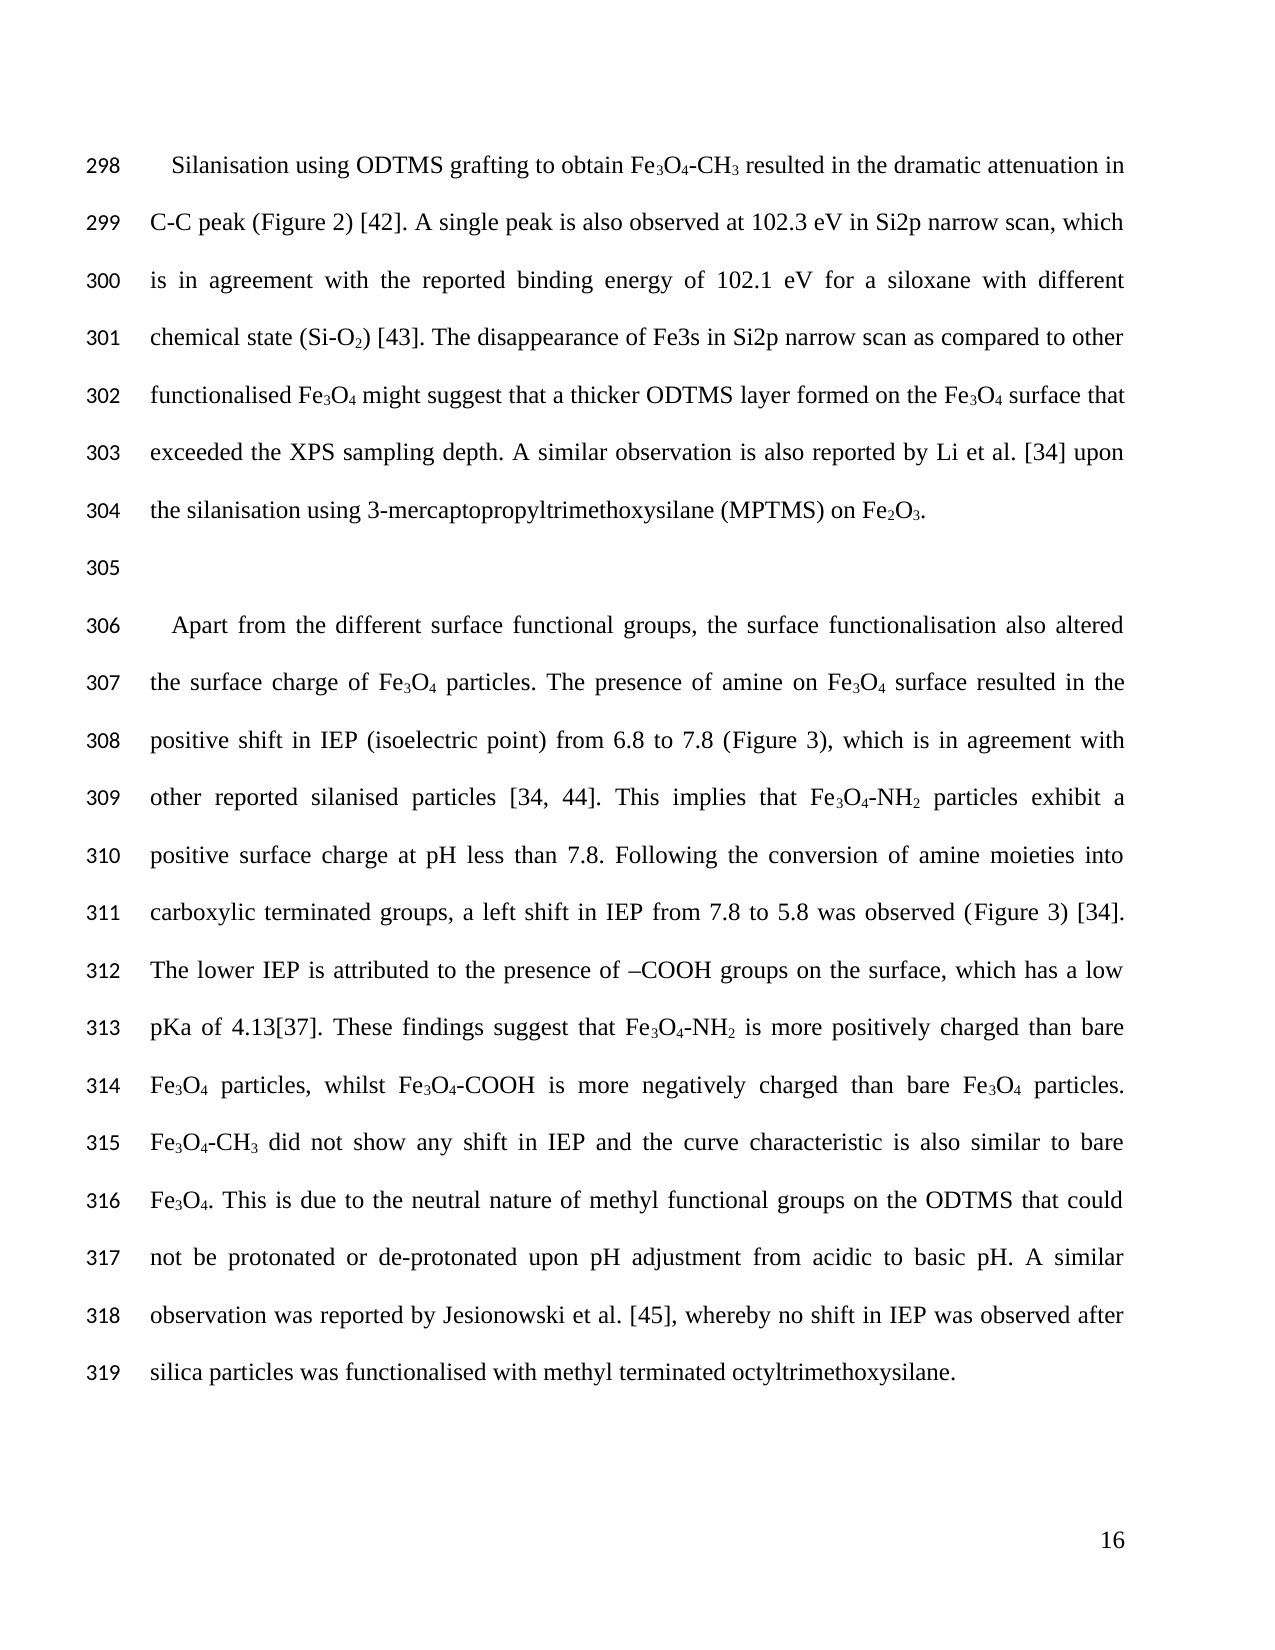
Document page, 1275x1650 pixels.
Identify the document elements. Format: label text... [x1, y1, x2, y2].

text Silanisation using ODTMS grafting to obtain Fe3O4-CH3 resulted in the dramatic attenuation in C-C peak (Figure 2) [42]. A single peak is also observed at 102.3 eV in Si2p narrow scan, which is in agreement with the reported binding energy of 102.1 eV for a siloxane with different chemical state (Si-O2) [43]. The disappearance of Fe3s in Si2p narrow scan as compared to other functionalised Fe3O4 might suggest that a thicker ODTMS layer formed on the Fe3O4 surface that exceeded the XPS sampling depth. A similar observation is also reported by Li et al. [34] upon the silanisation using 3-mercaptopropyltrimethoxysilane (MPTMS) on Fe2O3. [150, 150, 1125, 524]
text Apart from the different surface functional groups, the surface functionalisation also altered the surface charge of Fe3O4 particles. The presence of amine on Fe3O4 surface resulted in the positive shift in IEP (isoelectric point) from 6.8 to 7.8 (Figure 3), which is in agreement with other reported silanised particles [34, 44]. This implies that Fe3O4-NH2 particles exhibit a positive surface charge at pH less than 7.8. Following the conversion of amine moieties into carboxylic terminated groups, a left shift in IEP from 7.8 to 5.8 was observed (Figure 3) [34]. The lower IEP is attributed to the presence of –COOH groups on the surface, which has a low pKa of 4.13[37]. These findings suggest that Fe3O4-NH2 is more positively charged than bare Fe3O4 particles, whilst Fe3O4-COOH is more negatively charged than bare Fe3O4 particles. Fe3O4-CH3 did not show any shift in IEP and the curve characteristic is also similar to bare Fe3O4. This is due to the neutral nature of methyl functional groups on the ODTMS that could not be protonated or de-protonated upon pH adjustment from acidic to basic pH. A similar observation was reported by Jesionowski et al. [45], whereby no shift in IEP was observed after silica particles was functionalised with methyl terminated octyltrimethoxysilane. [150, 610, 1125, 1386]
